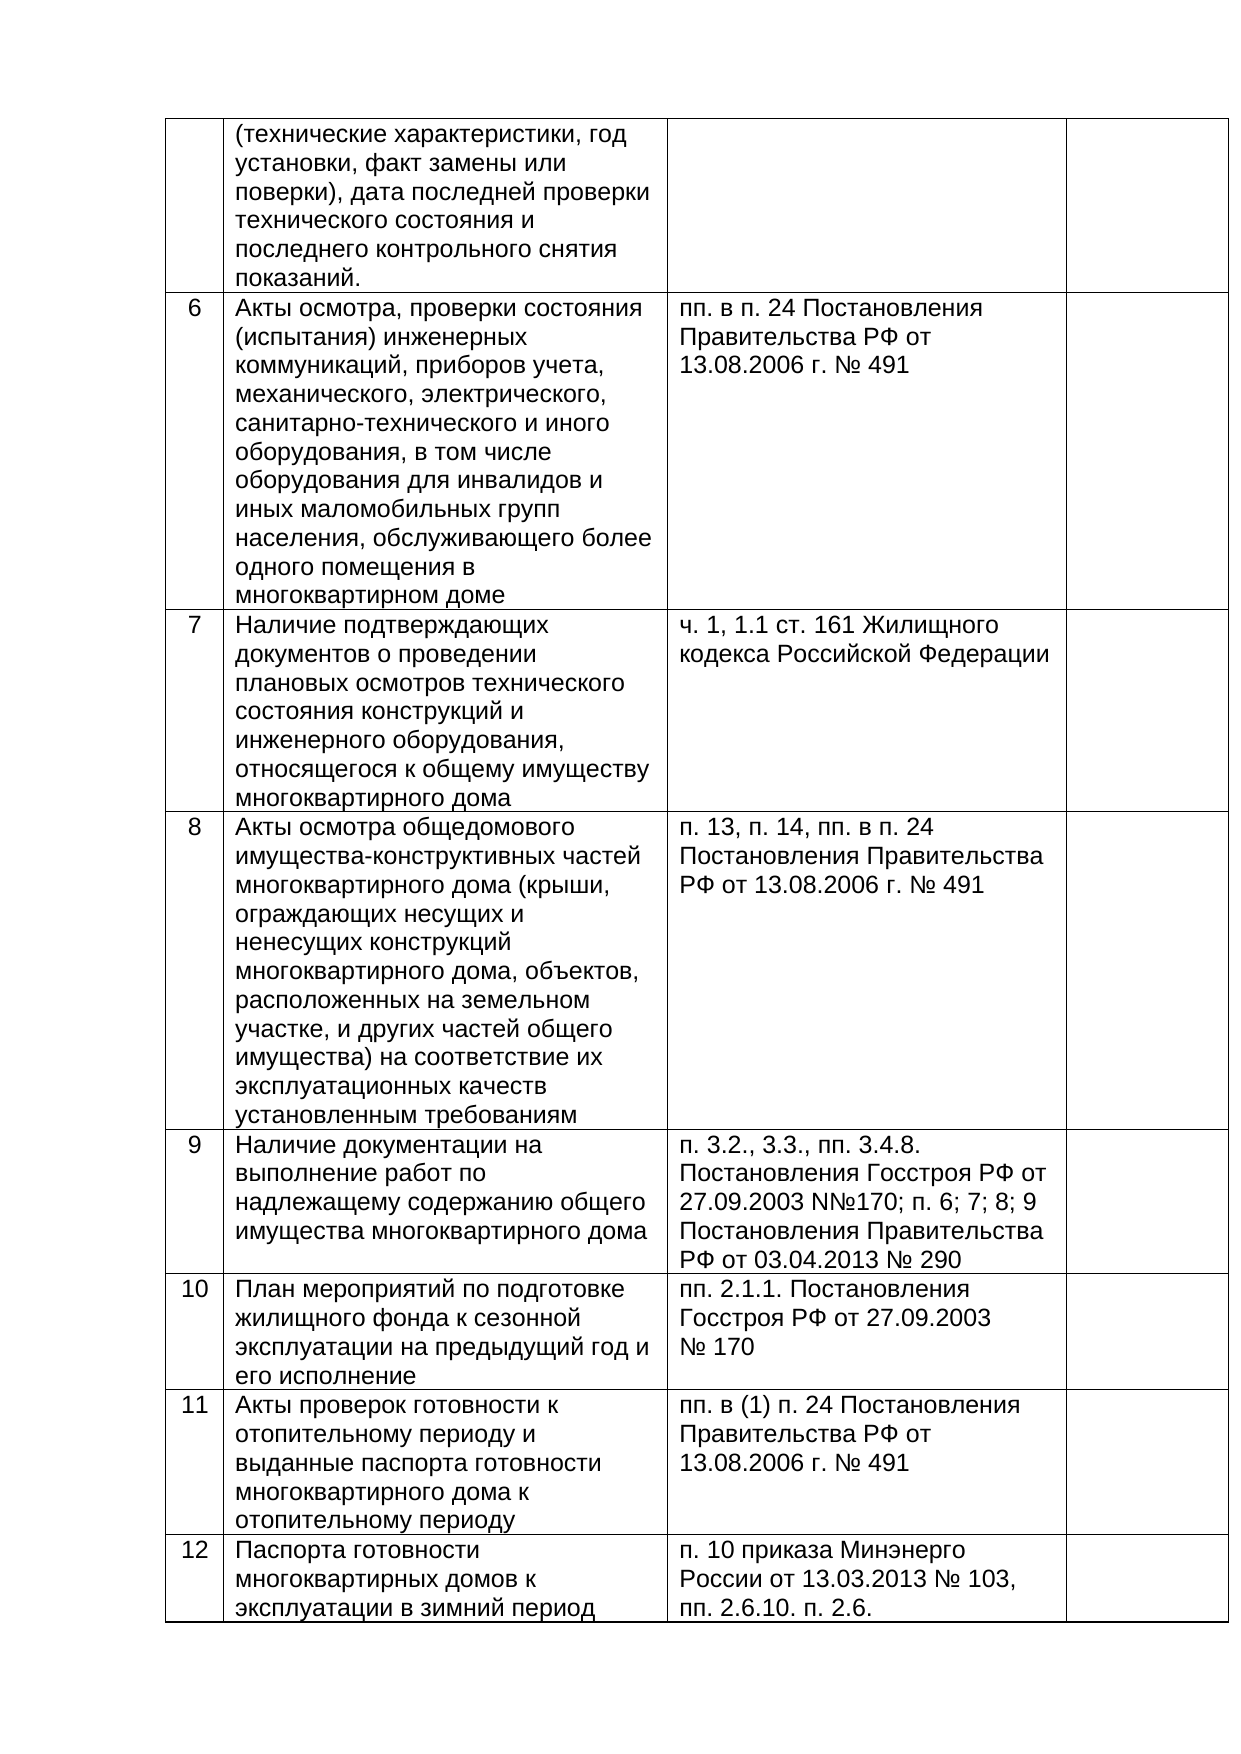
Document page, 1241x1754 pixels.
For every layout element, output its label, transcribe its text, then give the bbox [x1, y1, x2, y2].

table_cell Акты проверок готовности к отопительному периоду и выданные паспорта готовности многоквартирного дома к отопительному периоду [224, 1390, 667, 1534]
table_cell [668, 1535, 1066, 1621]
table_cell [668, 119, 1066, 292]
table_cell ч. 1, 1.1 ст. 161 Жилищного кодекса Российской Федерации [668, 610, 1066, 811]
table_cell 7 [166, 610, 223, 811]
table_cell [1067, 1390, 1228, 1534]
table_cell [1067, 1130, 1228, 1273]
table_cell [1067, 1535, 1228, 1621]
table_cell Наличие документации на выполнение работ по надлежащему содержанию общего имущества многоквартирного дома [224, 1130, 667, 1273]
table_cell [1067, 119, 1228, 292]
table_cell [1067, 293, 1228, 609]
table_cell [1067, 610, 1228, 811]
table_cell 10 [166, 1274, 223, 1389]
table_cell пп. 2.1.1. Постановления Госстроя РФ от 27.09.2003 № 170 [668, 1274, 1066, 1389]
table_cell [1067, 812, 1228, 1128]
table_cell [1067, 1274, 1228, 1389]
table_cell 9 [166, 1130, 223, 1273]
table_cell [224, 119, 667, 292]
table_cell пп. в п. 24 Постановления Правительства РФ от 13.08.2006 г. № 491 [668, 293, 1066, 609]
table_cell пп. в (1) п. 24 Постановления Правительства РФ от 13.08.2006 г. № 491 [668, 1390, 1066, 1534]
table_cell п. 3.2., 3.3., пп. 3.4.8. Постановления Госстроя РФ от 27.09.2003 N№170; п. 6; 7; 8; 9 Постановления Правительства РФ от 03.04.2013 № 290 [668, 1130, 1066, 1273]
table_cell План мероприятий по подготовке жилищного фонда к сезонной эксплуатации на предыдущий год и его исполнение [224, 1274, 667, 1389]
table_cell Наличие подтверждающих документов о проведении плановых осмотров технического состояния конструкций и инженерного оборудования, относящегося к общему имуществу многоквартирного дома [224, 610, 667, 811]
table_cell 11 [166, 1390, 223, 1534]
table_cell Акты осмотра общедомового имущества-конструктивных частей многоквартирного дома (крыши, ограждающих несущих и ненесущих конструкций многоквартирного дома, объектов, расположенных на земельном участке, и других частей общего имущества) на соответствие их эксплуатационных качеств установленным требованиям [224, 812, 667, 1128]
table_cell Акты осмотра, проверки состояния (испытания) инженерных коммуникаций, приборов учета, механического, электрического, санитарно-технического и иного оборудования, в том числе оборудования для инвалидов и иных маломобильных групп населения, обслуживающего более одного помещения в многоквартирном доме [224, 293, 667, 609]
table_cell 5 [166, 119, 223, 292]
table_cell п. 13, п. 14, пп. в п. 24 Постановления Правительства РФ от 13.08.2006 г. № 491 [668, 812, 1066, 1128]
table_cell 12 [166, 1535, 223, 1621]
table_cell 6 [166, 293, 223, 609]
table_cell 8 [166, 812, 223, 1128]
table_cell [224, 1535, 667, 1621]
